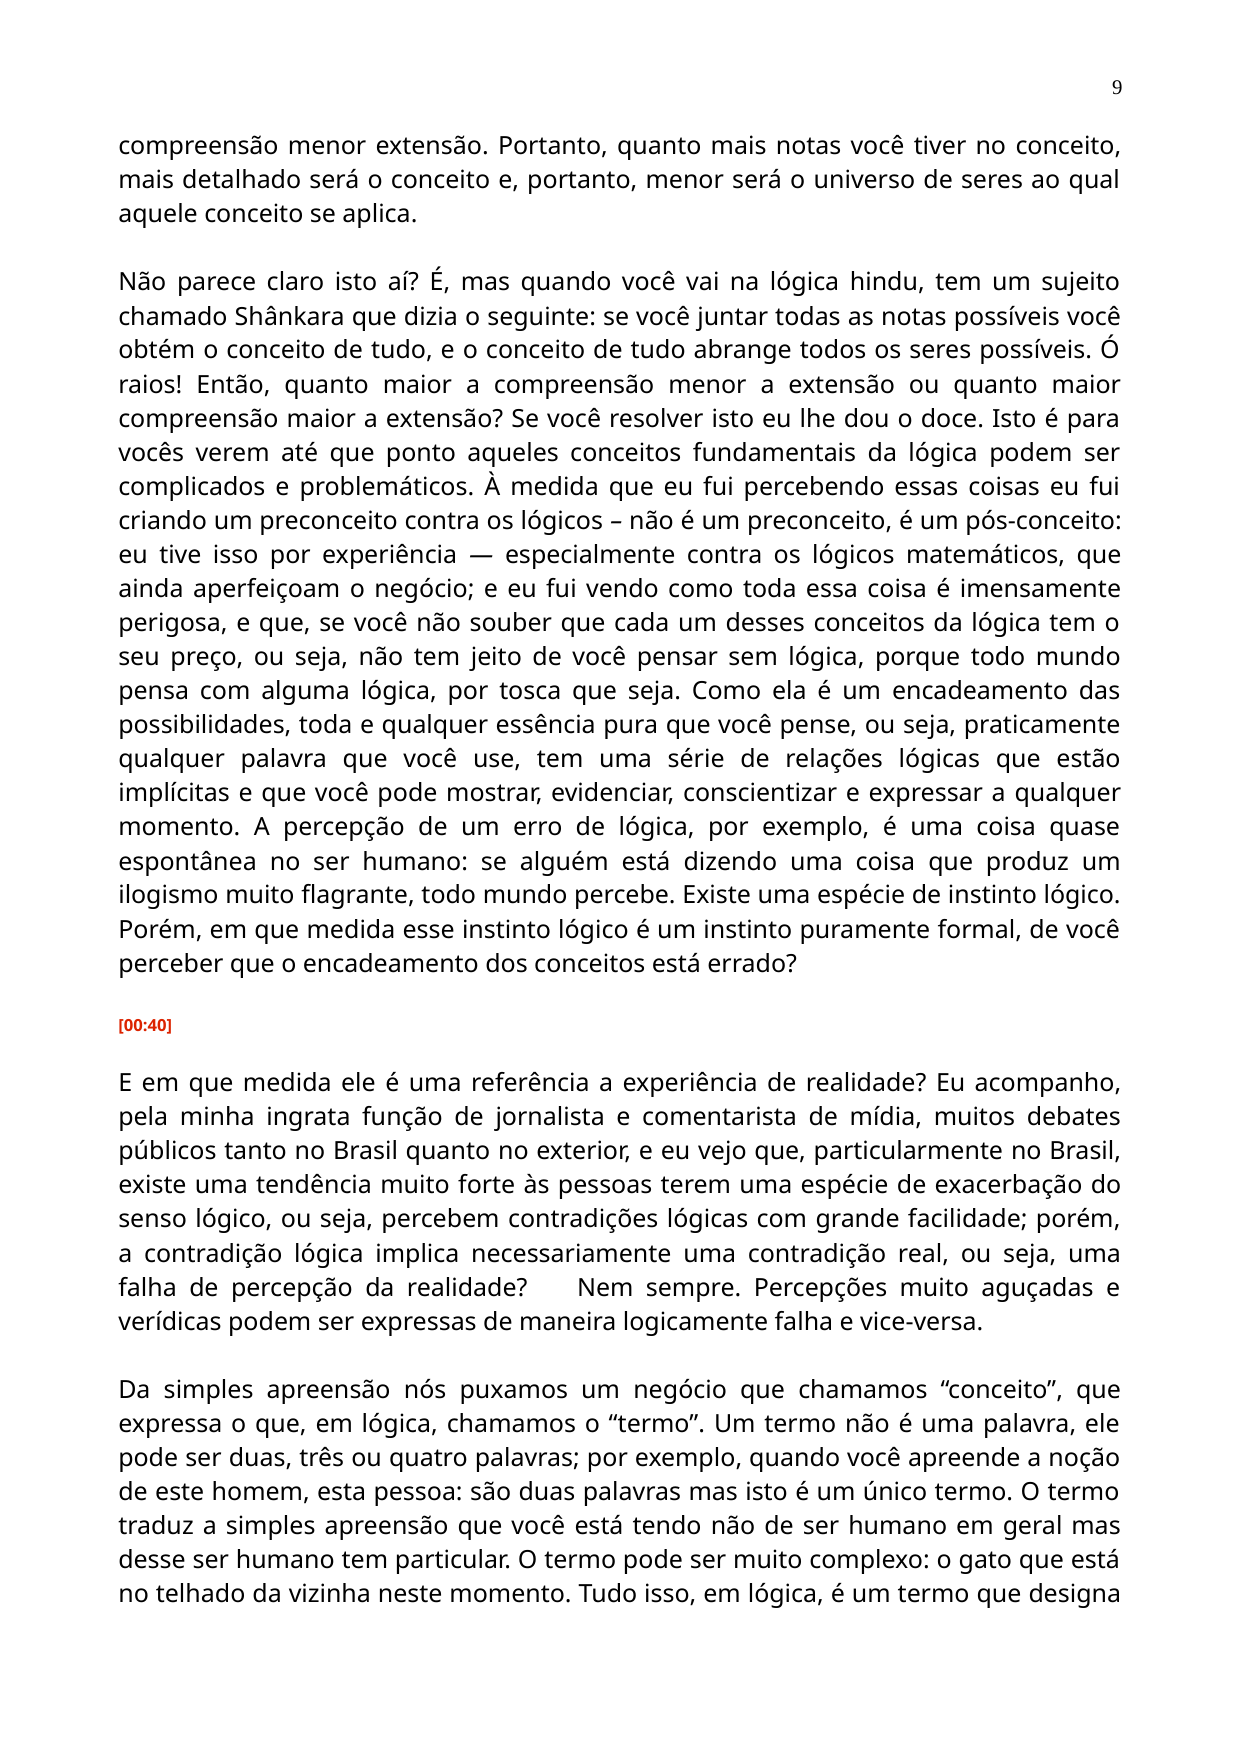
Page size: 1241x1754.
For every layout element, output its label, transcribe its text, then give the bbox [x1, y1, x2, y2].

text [118, 128, 1122, 230]
text [00:40] [118, 1013, 1122, 1036]
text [118, 1371, 1122, 1610]
text E em que medida ele é uma referência a experiência de realidade? Eu acompanho, pela minha ingrata função de jornalista e comentarista de mídia, muitos debates públicos tanto no Brasil quanto no exterior, e eu vejo que, particularmente no Brasil, existe uma tendência muito forte às pessoas terem uma espécie de exacerbação do senso lógico, ou seja, percebem contradições lógicas com grande facilidade; porém, a contradição lógica implica necessariamente uma contradição real, ou seja, uma falha de percepção da realidade? Nem sempre. Percepções muito aguçadas e verídicas podem ser expressas de maneira logicamente falha e vice-versa. [118, 1065, 1122, 1337]
text Não parece claro isto aí? É, mas quando você vai na lógica hindu, tem um sujeito chamado Shânkara que dizia o seguinte: se você juntar todas as notas possíveis você obtém o conceito de tudo, e o conceito de tudo abrange todos os seres possíveis. Ó raios! Então, quanto maior a compreensão menor a extensão ou quanto maior compreensão maior a extensão? Se você resolver isto eu lhe dou o doce. Isto é para vocês verem até que ponto aqueles conceitos fundamentais da lógica podem ser complicados e problemáticos. À medida que eu fui percebendo essas coisas eu fui criando um preconceito contra os lógicos – não é um preconceito, é um pós-conceito: eu tive isso por experiência — especialmente contra os lógicos matemáticos, que ainda aperfeiçoam o negócio; e eu fui vendo como toda essa coisa é imensamente perigosa, e que, se você não souber que cada um desses conceitos da lógica tem o seu preço, ou seja, não tem jeito de você pensar sem lógica, porque todo mundo pensa com alguma lógica, por tosca que seja. Como ela é um encadeamento das possibilidades, toda e qualquer essência pura que você pense, ou seja, praticamente qualquer palavra que você use, tem uma série de relações lógicas que estão implícitas e que você pode mostrar, evidenciar, conscientizar e expressar a qualquer momento. A percepção de um erro de lógica, por exemplo, é uma coisa quase espontânea no ser humano: se alguém está dizendo uma coisa que produz um ilogismo muito flagrante, todo mundo percebe. Existe uma espécie de instinto lógico. Porém, em que medida esse instinto lógico é um instinto puramente formal, de você perceber que o encadeamento dos conceitos está errado? [118, 264, 1122, 979]
